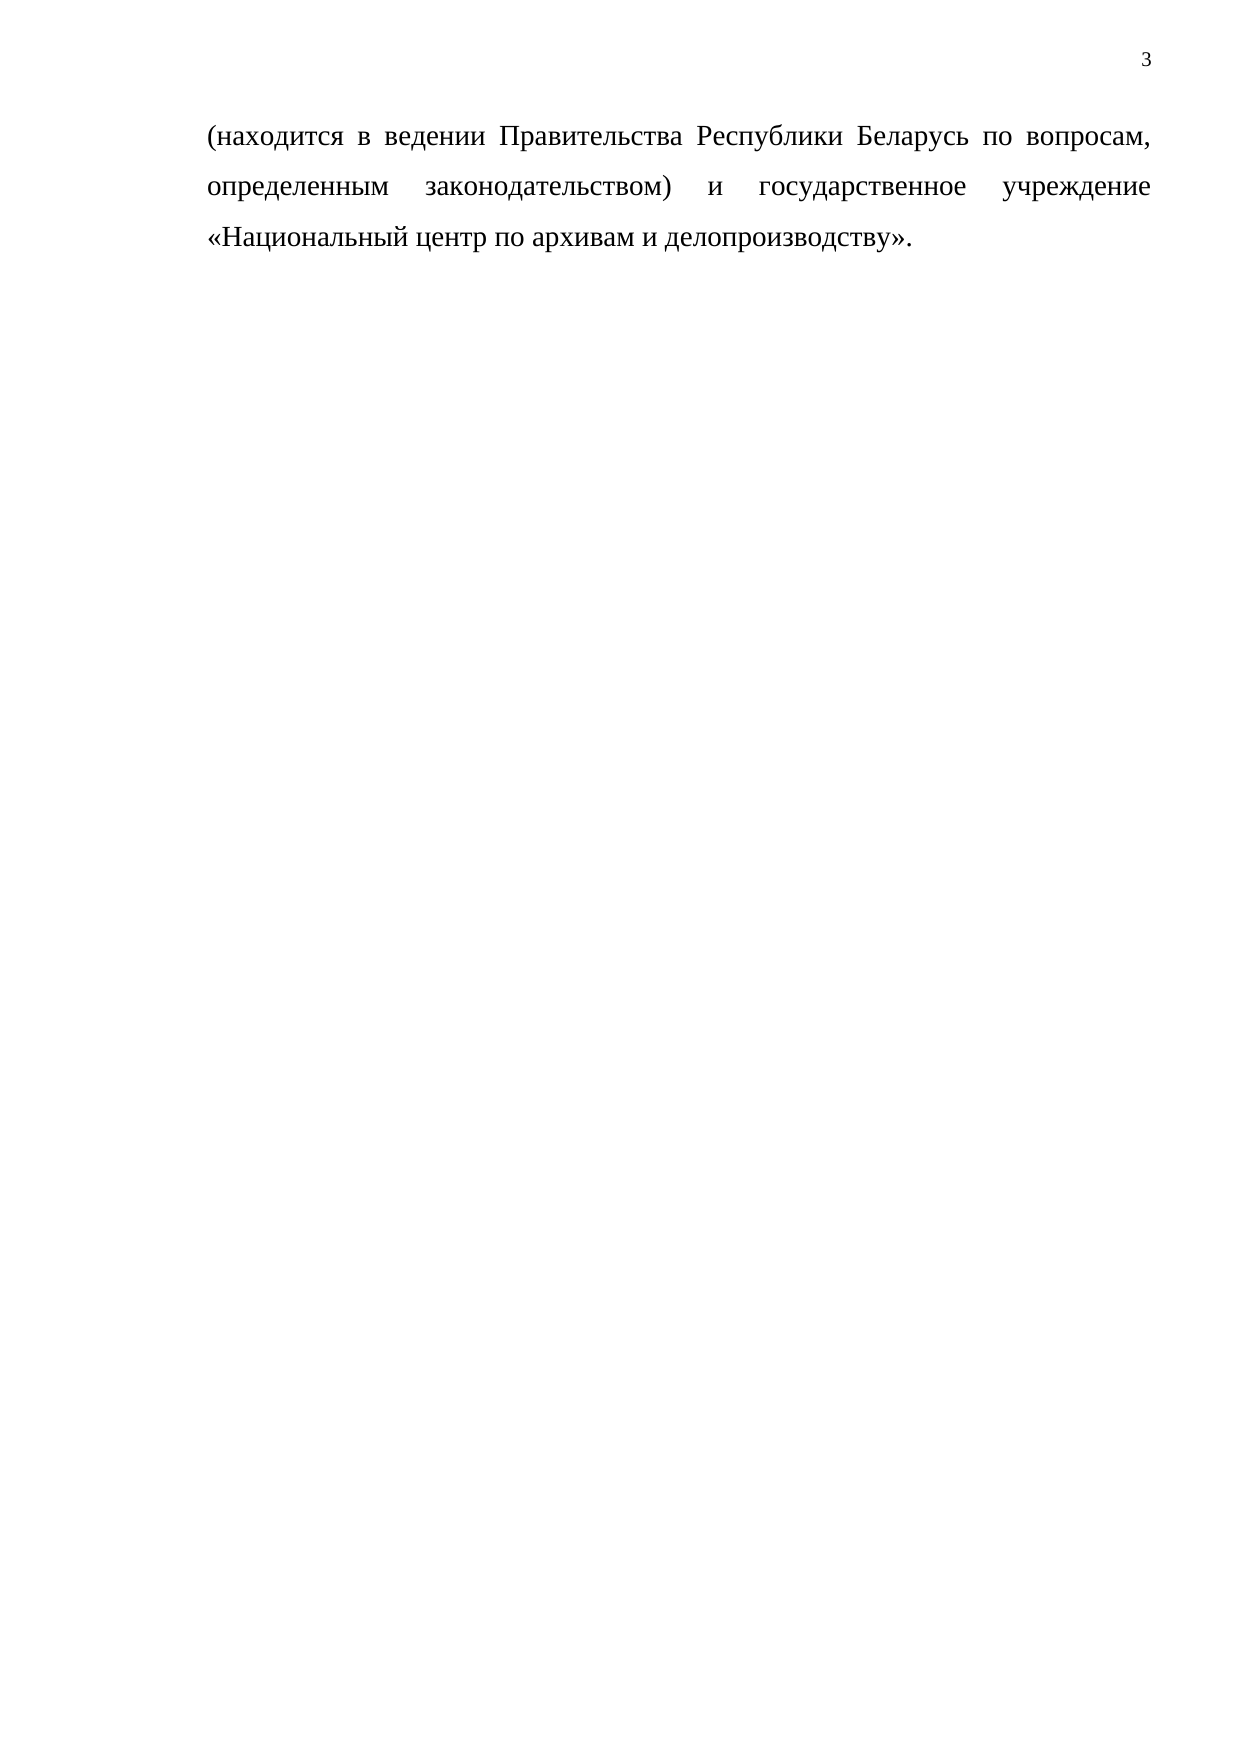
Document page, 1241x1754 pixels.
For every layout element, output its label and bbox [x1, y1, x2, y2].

text [207, 118, 1152, 252]
